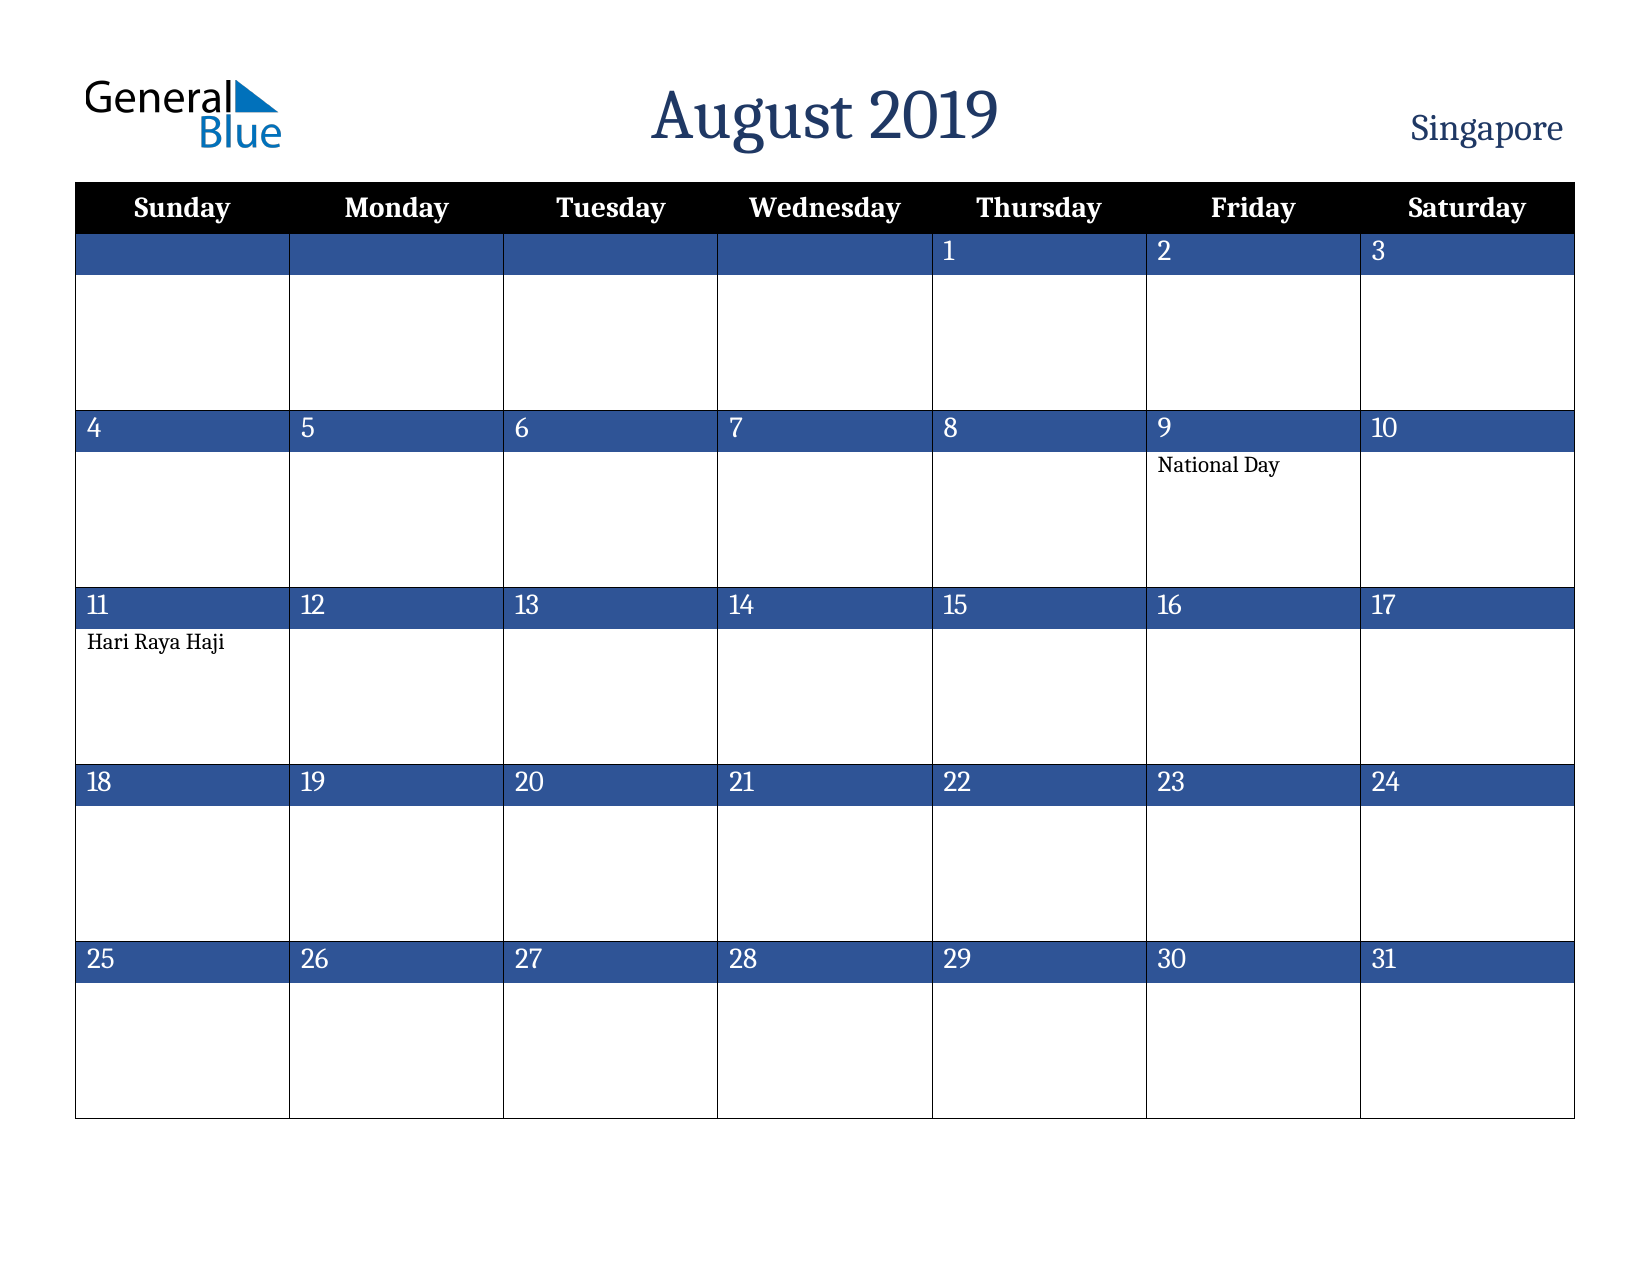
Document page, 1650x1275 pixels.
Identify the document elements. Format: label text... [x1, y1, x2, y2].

table_cell 5 [290, 411, 503, 452]
table_cell 26 [290, 942, 503, 983]
table_cell 19 [290, 765, 503, 806]
table_cell 15 [933, 588, 1146, 629]
table_cell National Day [1147, 452, 1360, 587]
table_cell [933, 983, 1146, 1118]
table_cell [290, 275, 503, 410]
table_cell Wednesday [718, 183, 932, 233]
table_cell Sunday [76, 183, 289, 233]
table_cell [1147, 806, 1360, 941]
table_cell 11 [76, 588, 289, 629]
table_cell [76, 452, 289, 587]
table_cell [504, 629, 717, 764]
table_cell [1361, 275, 1574, 410]
table_cell [290, 629, 503, 764]
table_cell Monday [290, 183, 503, 233]
table_cell [76, 806, 289, 941]
table_cell 20 [504, 765, 717, 806]
table_header [76, 75, 503, 182]
table_cell [504, 234, 717, 275]
table_cell 2 [1147, 234, 1360, 275]
table_cell [1361, 806, 1574, 941]
table_cell [290, 234, 503, 275]
table_cell 22 [933, 765, 1146, 806]
table_cell [504, 983, 717, 1118]
table_cell [504, 806, 717, 941]
table_cell 7 [718, 411, 932, 452]
table_cell [718, 452, 932, 587]
table_cell 16 [1147, 588, 1360, 629]
table_cell 24 [1361, 765, 1574, 806]
table_cell [933, 275, 1146, 410]
table_cell [933, 629, 1146, 764]
table_cell Tuesday [504, 183, 717, 233]
table_cell 3 [1361, 234, 1574, 275]
table_cell [76, 275, 289, 410]
table_cell [718, 234, 932, 275]
table_cell [1361, 452, 1574, 587]
table_cell 29 [933, 942, 1146, 983]
table_header Singapore [1146, 75, 1574, 182]
table_cell 21 [718, 765, 932, 806]
table_cell Friday [1147, 183, 1360, 233]
table_cell 14 [718, 588, 932, 629]
table_cell 1 [933, 234, 1146, 275]
table_cell [504, 452, 717, 587]
table_cell [933, 452, 1146, 587]
table_cell 17 [1361, 588, 1574, 629]
table_cell [290, 983, 503, 1118]
table_cell [76, 234, 289, 275]
table_cell [290, 806, 503, 941]
table_cell 25 [76, 942, 289, 983]
table_cell 6 [504, 411, 717, 452]
table_cell [504, 275, 717, 410]
table_cell [76, 983, 289, 1118]
picture [86, 80, 281, 148]
table_cell [718, 806, 932, 941]
table_cell 31 [1361, 942, 1574, 983]
table_cell [1147, 275, 1360, 410]
table_cell 18 [76, 765, 289, 806]
table_cell 23 [1147, 765, 1360, 806]
table_cell Hari Raya Haji [76, 629, 289, 764]
table_cell 13 [504, 588, 717, 629]
table_cell [1361, 629, 1574, 764]
table_cell 27 [504, 942, 717, 983]
table_cell [933, 806, 1146, 941]
table_cell 30 [1147, 942, 1360, 983]
table_cell 10 [1361, 411, 1574, 452]
table_cell [1147, 983, 1360, 1118]
table_cell [718, 275, 932, 410]
table_cell Saturday [1361, 183, 1574, 233]
table_cell 12 [290, 588, 503, 629]
table_cell 9 [1147, 411, 1360, 452]
table_cell Thursday [933, 183, 1146, 233]
table_cell 8 [933, 411, 1146, 452]
table_cell 28 [718, 942, 932, 983]
table_cell [718, 629, 932, 764]
table_cell [290, 452, 503, 587]
table_cell [1361, 983, 1574, 1118]
table_cell 4 [76, 411, 289, 452]
table_header August 2019 [504, 75, 1146, 182]
table_cell [718, 983, 932, 1118]
table_cell [1147, 629, 1360, 764]
